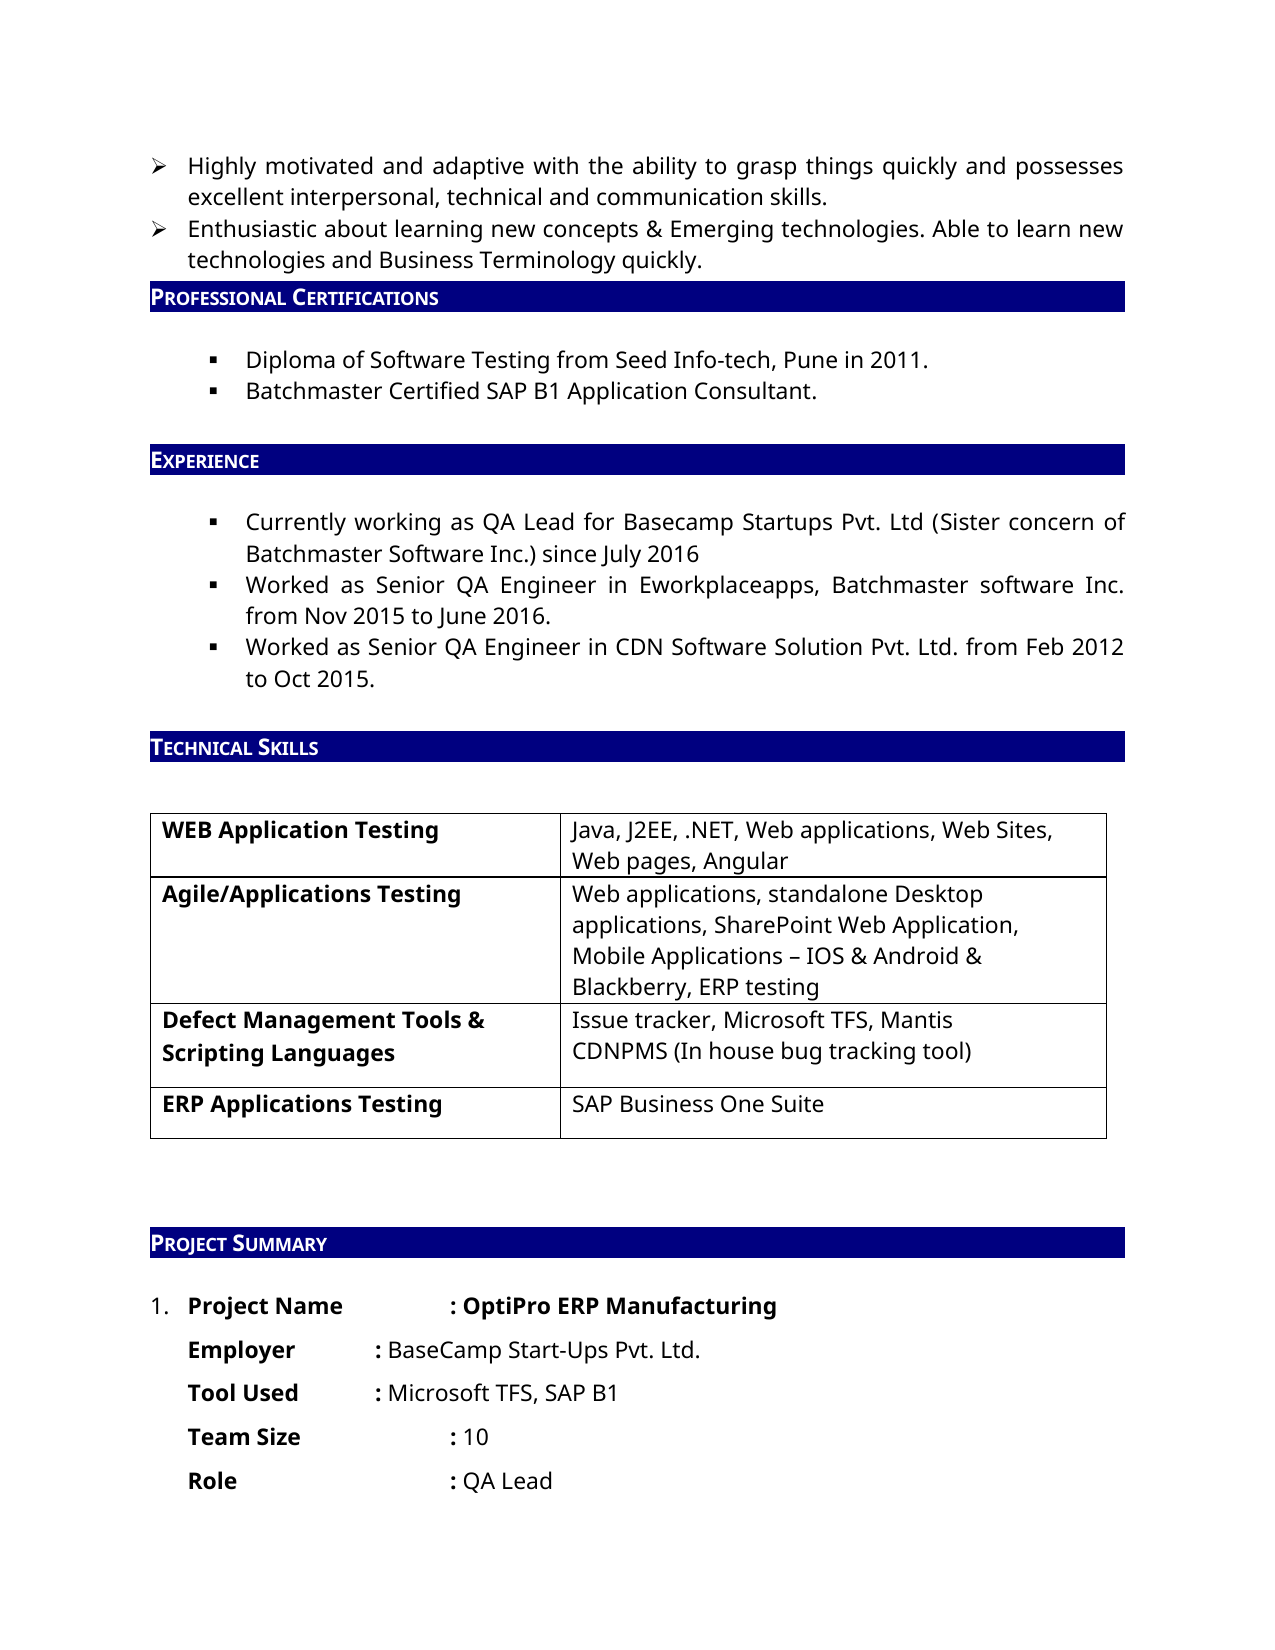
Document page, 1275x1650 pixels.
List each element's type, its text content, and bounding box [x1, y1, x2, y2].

subtitle Technical Skills [150, 731, 1125, 762]
list Batchmaster Certified SAP B1 Application Consultant. [208, 375, 1125, 406]
subtitle Experience [150, 444, 1125, 475]
list Diploma of Software Testing from Seed Info-tech, Pune in 2011. [208, 344, 1125, 375]
list Worked as Senior QA Engineer in CDN Software Solution Pvt. Ltd. from Feb 2012 to Oct 2015. [208, 631, 1125, 694]
subtitle Professional Certifications [150, 281, 1125, 312]
text Team Size : 10 [187, 1421, 1125, 1452]
table_cell Defect Management Tools & Scripting Languages [151, 1004, 560, 1087]
table_header WEB Application Testing [151, 814, 560, 876]
text Role : QA Lead [187, 1465, 1125, 1496]
text Employer : BaseCamp Start-Ups Pvt. Ltd. [187, 1333, 1125, 1365]
list Enthusiastic about learning new concepts & Emerging technologies. Able to learn new technologies and Business Terminology quickly. [150, 212, 1125, 275]
table_cell Web applications, standalone Desktop applications, SharePoint Web Application, Mobile Applications – IOS & Android & Blackberry, ERP testing [561, 878, 1106, 1002]
table_cell ERP Applications Testing [151, 1088, 560, 1138]
text Tool Used : Microsoft TFS, SAP B1 [187, 1377, 1125, 1408]
table_cell Agile/Applications Testing [151, 878, 560, 1002]
list Highly motivated and adaptive with the ability to grasp things quickly and possesses excellent interpersonal, technical and communication skills. [150, 150, 1125, 212]
list Currently working as QA Lead for Basecamp Startups Pvt. Ltd (Sister concern of Batchmaster Software Inc.) since July 2016 [208, 506, 1125, 569]
table_cell Issue tracker, Microsoft TFS, Mantis CDNPMS (In house bug tracking tool) [561, 1004, 1106, 1087]
list Project Name : OptiPro ERP Manufacturing [150, 1290, 1125, 1321]
subtitle Project Summary [150, 1227, 1125, 1258]
table_header Java, J2EE, .NET, Web applications, Web Sites, Web pages, Angular [561, 814, 1106, 876]
list Worked as Senior QA Engineer in Eworkplaceapps, Batchmaster software Inc. from Nov 2015 to June 2016. [208, 569, 1125, 631]
table_cell SAP Business One Suite [561, 1088, 1106, 1138]
